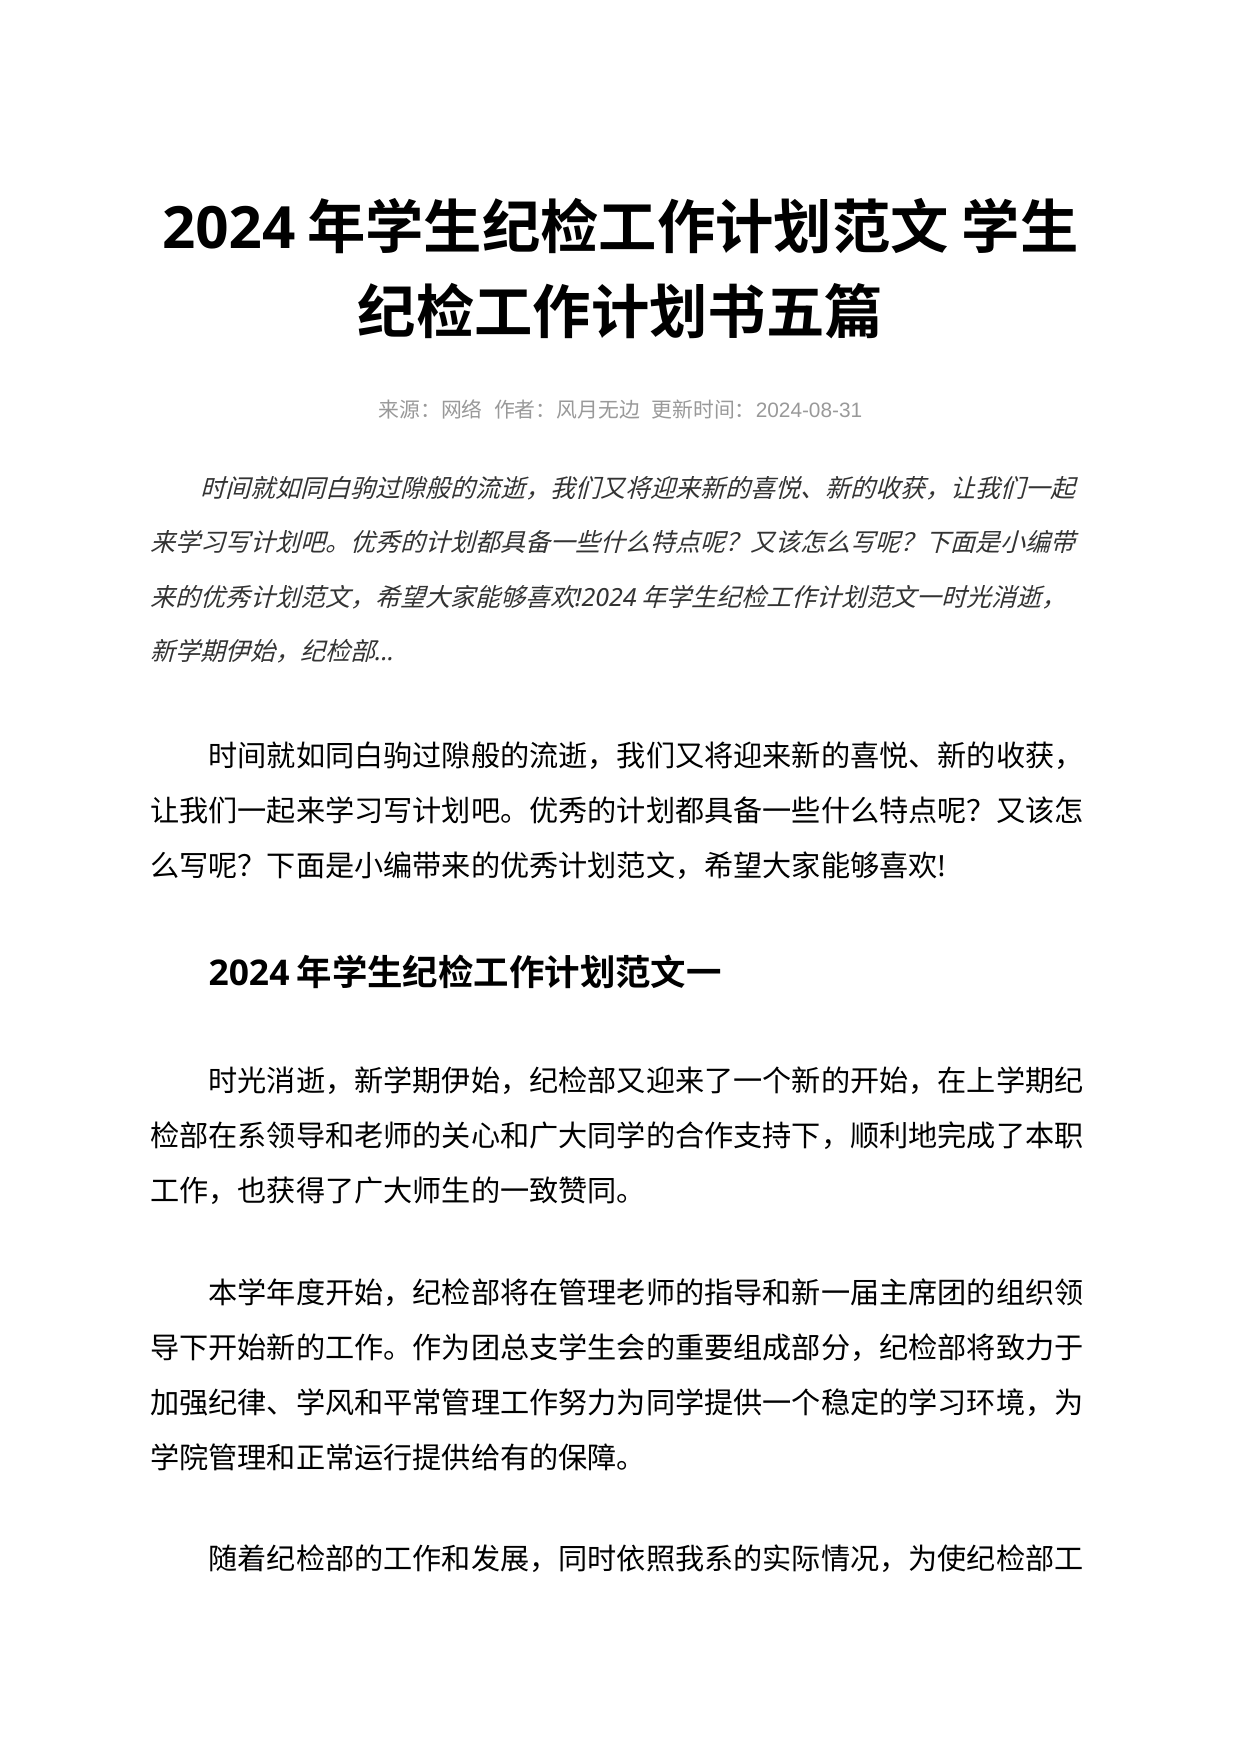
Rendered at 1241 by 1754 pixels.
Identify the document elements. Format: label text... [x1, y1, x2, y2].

text 时间就如同白驹过隙般的流逝，我们又将迎来新的喜悦、新的收获，让我们一起来学习写计划吧。优秀的计划都具备一些什么特点呢？又该怎么写呢？下面是小编带来的优秀计划范文，希望大家能够喜欢! [150, 733, 1090, 885]
text 时间就如同白驹过隙般的流逝，我们又将迎来新的喜悦、新的收获，让我们一起来学习写计划吧。优秀的计划都具备一些什么特点呢？又该怎么写呢？下面是小编带来的优秀计划范文，希望大家能够喜欢!2024年学生纪检工作计划范文一时光消逝，新学期伊始，纪检部... [150, 468, 1090, 668]
text 时光消逝，新学期伊始，纪检部又迎来了一个新的开始，在上学期纪检部在系领导和老师的关心和广大同学的合作支持下，顺利地完成了本职工作，也获得了广大师生的一致赞同。 [150, 1058, 1090, 1210]
text 本学年度开始，纪检部将在管理老师的指导和新一届主席团的组织领导下开始新的工作。作为团总支学生会的重要组成部分，纪检部将致力于加强纪律、学风和平常管理工作努力为同学提供一个稳定的学习环境，为学院管理和正常运行提供给有的保障。 [150, 1269, 1090, 1476]
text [150, 1536, 1090, 1578]
subtitle 2024年学生纪检工作计划范文 学生纪检工作计划书五篇 [150, 181, 1090, 351]
text 2024年学生纪检工作计划范文一 [150, 944, 1090, 996]
text 来源：网络 作者：风月无边 更新时间：2024-08-31 [150, 397, 1090, 421]
